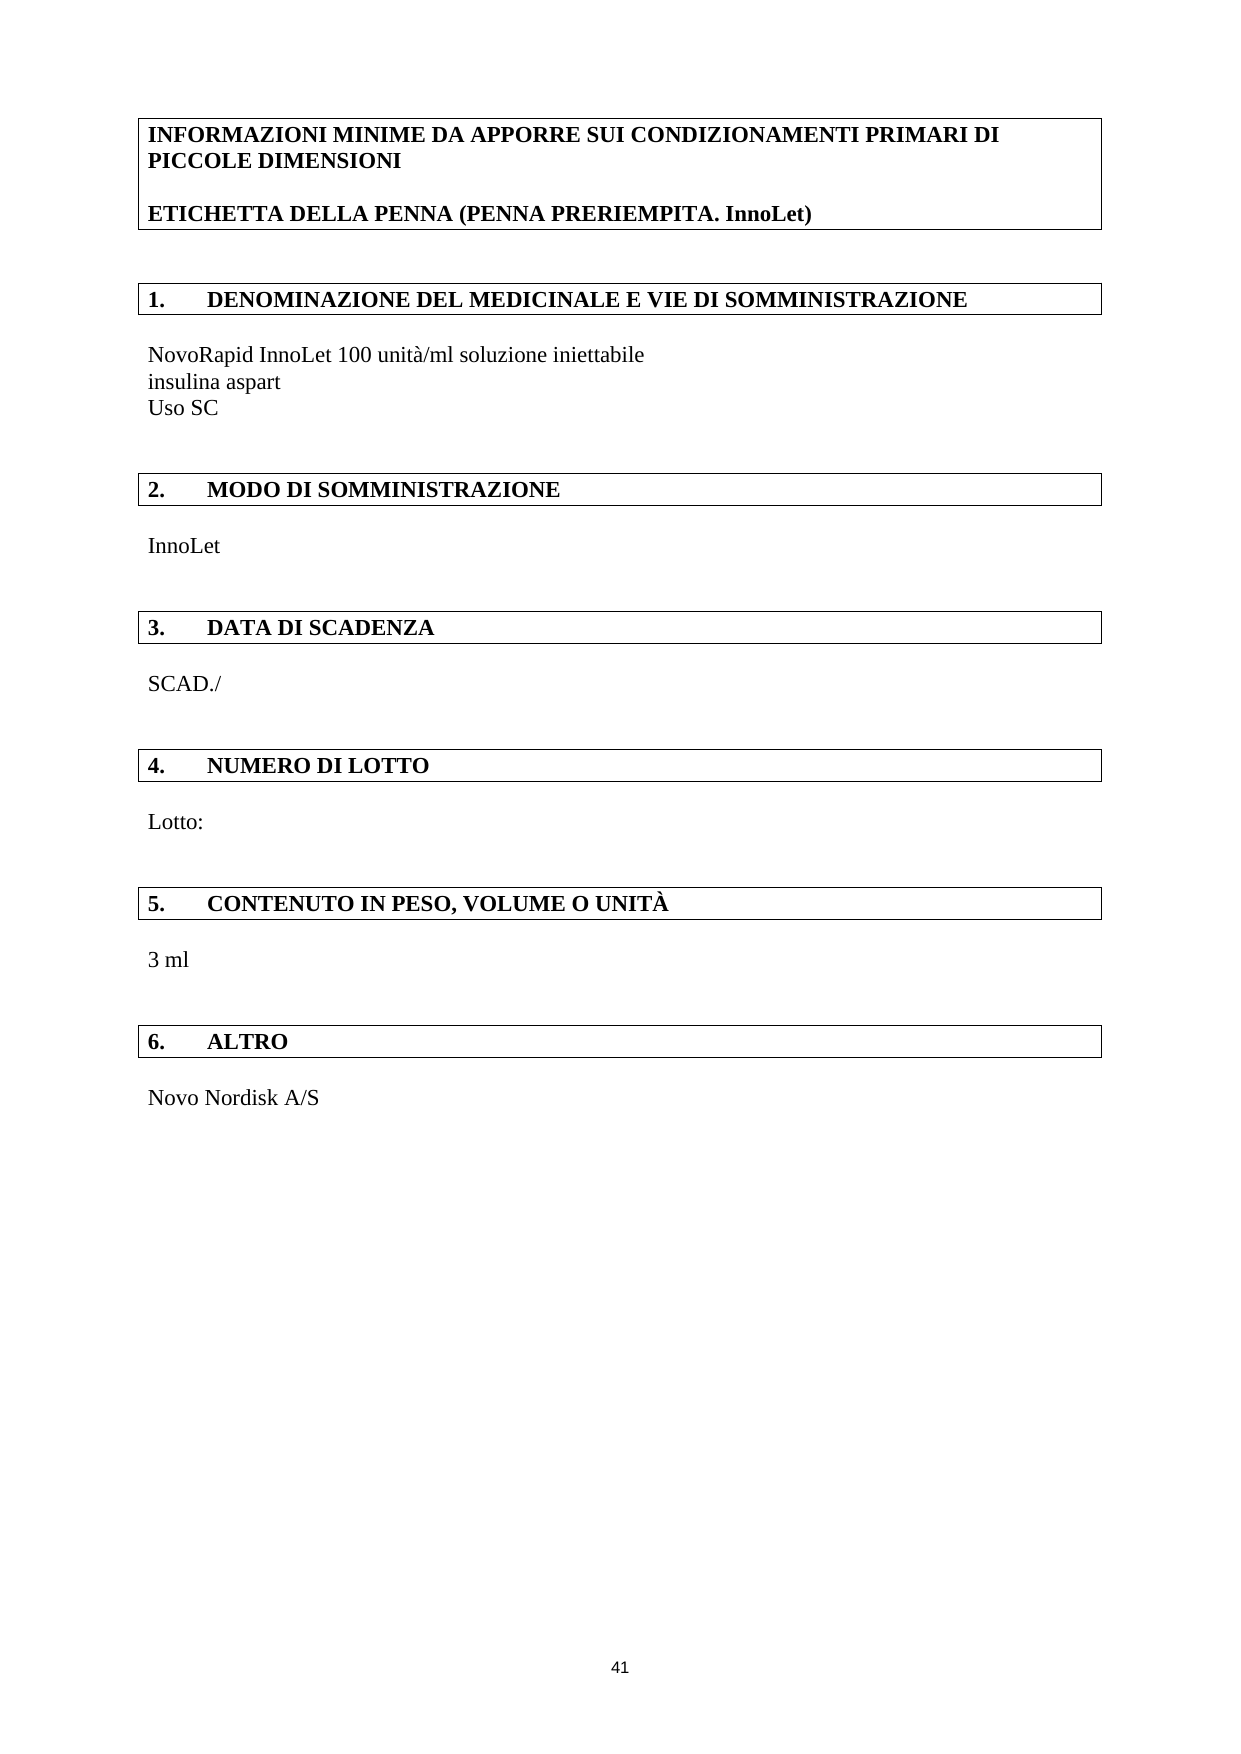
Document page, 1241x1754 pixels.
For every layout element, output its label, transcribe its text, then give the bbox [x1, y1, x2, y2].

list 1. DENOMINAZIONE DEL MEDICINALE E VIE DI SOMMINISTRAZIONE [139, 284, 1101, 314]
list ETICHETTA DELLA PENNA (PENNA PRERIEMPITA. InnoLet) [139, 197, 1101, 229]
list NovoRapid InnoLet 100 unità/ml soluzione iniettabile [148, 341, 1092, 368]
list 6. ALTRO [139, 1026, 1101, 1057]
list 4. NUMERO DI LOTTO [139, 750, 1101, 781]
list Uso SC [148, 394, 1092, 421]
text Novo Nordisk A/S [148, 1084, 1092, 1111]
list SCAD./ [148, 670, 1092, 697]
list INFORMAZIONI MINIME DA APPORRE SUI CONDIZIONAMENTI PRIMARI DI PICCOLE DIMENSIONI [139, 119, 1101, 174]
list InnoLet [148, 532, 1092, 558]
list 2. MODO DI SOMMINISTRAZIONE [139, 474, 1101, 505]
list 3. DATA DI SCADENZA [139, 612, 1101, 643]
list Lotto: [148, 808, 1092, 834]
list insulina aspart [148, 368, 1092, 394]
list 3 ml [148, 946, 1092, 973]
list 5. CONTENUTO IN PESO, VOLUME O UNITÀ [139, 888, 1101, 919]
